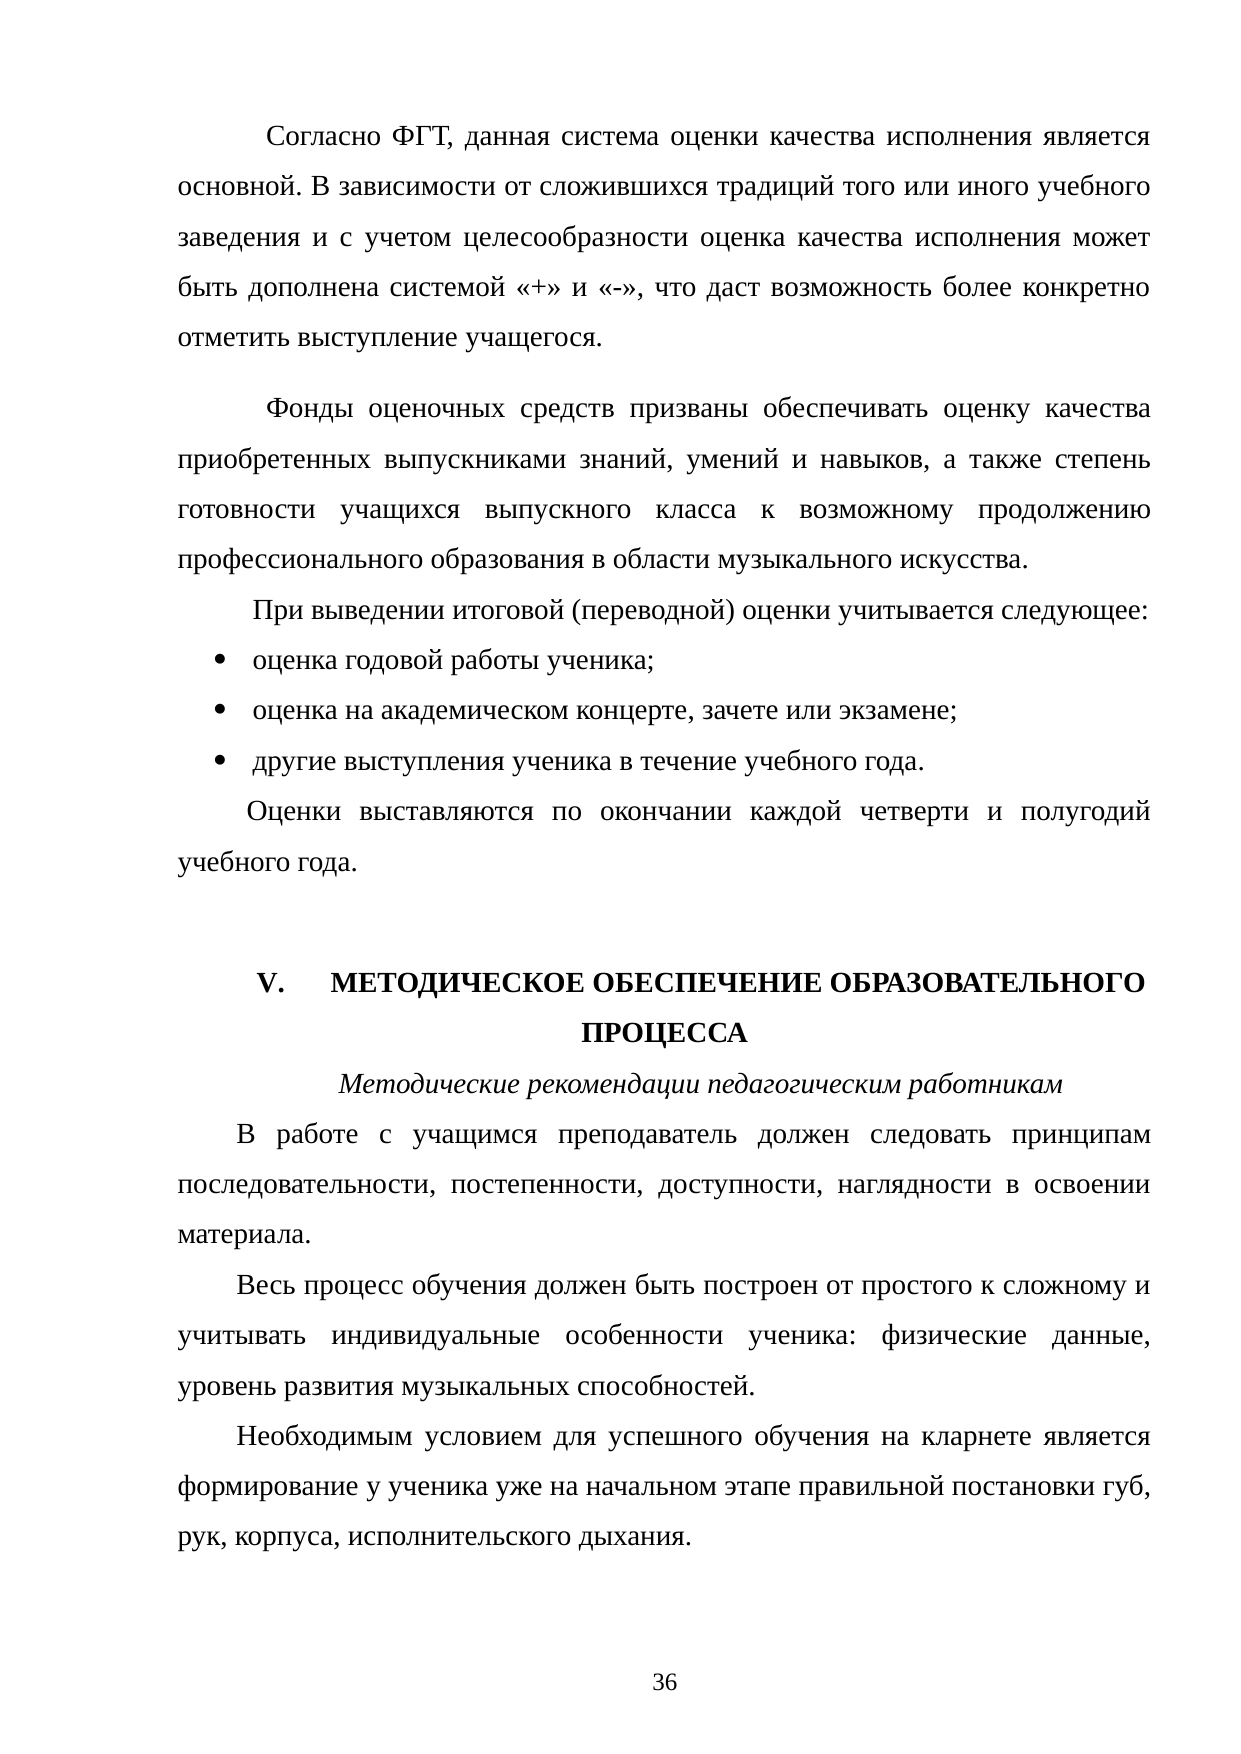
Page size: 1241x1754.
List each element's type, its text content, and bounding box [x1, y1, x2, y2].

text Методические рекомендации педагогическим работникам [177, 1066, 1152, 1099]
text При выведении итоговой (переводной) оценки учитывается следующее: [177, 592, 1152, 625]
list оценка на академическом концерте, зачете или экзамене; [215, 692, 1152, 726]
text Согласно ФГТ, данная система оценки качества исполнения является основной. В зависимости от сложившихся традиций того или иного учебного заведения и с учетом целесообразности оценка качества исполнения может быть дополнена системой «+» и «-», что даст возможность более конкретно отметить выступление учащегося. [177, 118, 1152, 353]
text В работе с учащимся преподаватель должен следовать принципам последовательности, постепенности, доступности, наглядности в освоении материала. [177, 1116, 1152, 1250]
text Необходимым условием для успешного обучения на кларнете является формирование у ученика уже на начальном этапе правильной постановки губ, рук, корпуса, исполнительского дыхания. [177, 1418, 1152, 1552]
text Фонды оценочных средств призваны обеспечивать оценку качества приобретенных выпускниками знаний, умений и навыков, а также степень готовности учащихся выпускного класса к возможному продолжению профессионального образования в области музыкального искусства. [177, 391, 1152, 575]
text Оценки выставляются по окончании каждой четверти и полугодий учебного года. [177, 793, 1152, 877]
text Весь процесс обучения должен быть построен от простого к сложному и учитывать индивидуальные особенности ученика: физические данные, уровень развития музыкальных способностей. [177, 1267, 1152, 1401]
list оценка годовой работы ученика; [215, 642, 1152, 676]
text V. МЕТОДИЧЕСКОЕ ОБЕСПЕЧЕНИЕ ОБРАЗОВАТЕЛЬНОГО ПРОЦЕССА [177, 965, 1152, 1049]
list другие выступления ученика в течение учебного года. [215, 743, 1152, 777]
